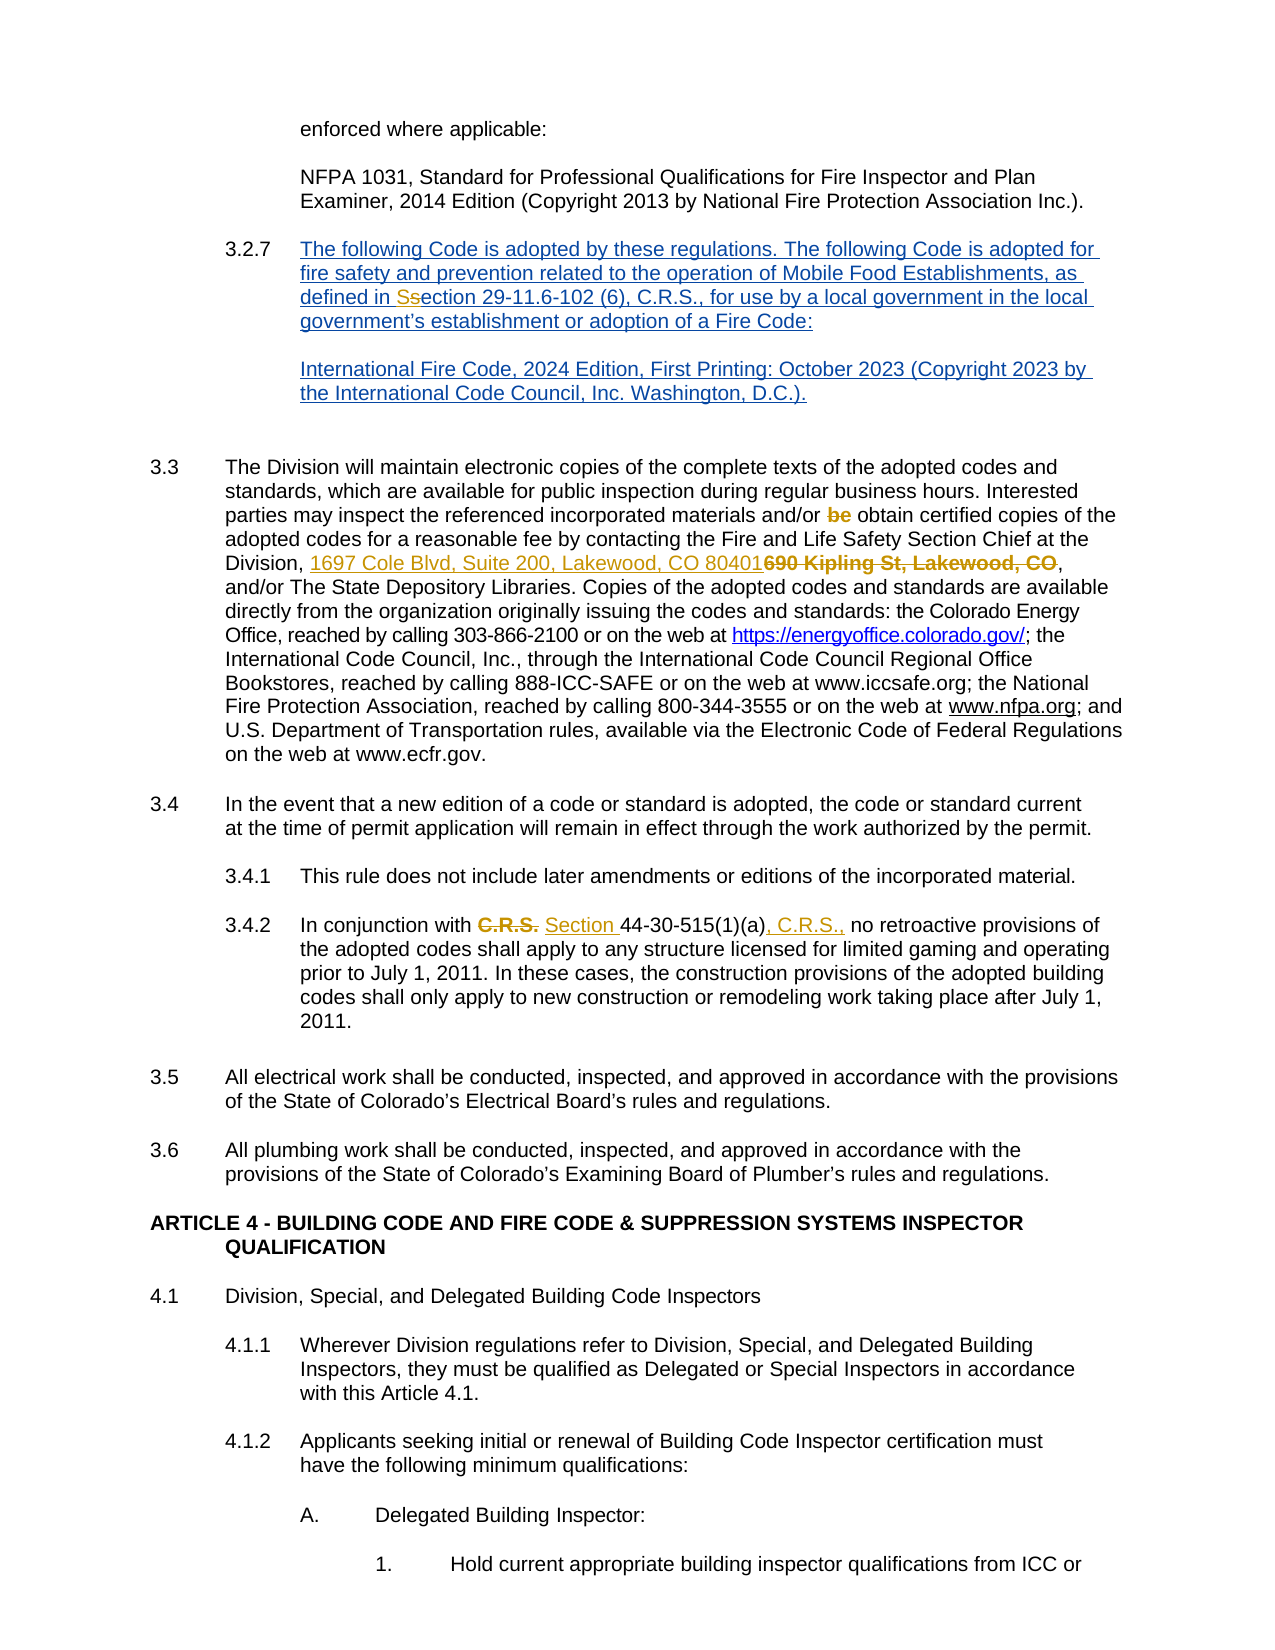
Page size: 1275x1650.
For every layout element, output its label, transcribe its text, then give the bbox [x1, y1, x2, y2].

list All plumbing work shall be conducted, inspected, and approved in accordance with the provisions of the State of Colorado’s Examining Board of Plumber’s rules and regulations. [150, 1137, 1120, 1185]
list Delegated Building Inspector: [300, 1502, 1162, 1526]
list Division, Special, and Delegated Building Code Inspectors [150, 1283, 1162, 1307]
list This rule does not include later amendments or editions of the incorporated material. [225, 864, 1162, 888]
subtitle ARTICLE 4 - BUILDING CODE AND FIRE CODE & SUPPRESSION SYSTEMS INSPECTOR QUALIFICATION [150, 1211, 1162, 1258]
list All electrical work shall be conducted, inspected, and approved in accordance with the provisions of the State of Colorado’s Electrical Board’s rules and regulations. [150, 1065, 1118, 1113]
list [375, 1551, 1110, 1575]
list The Division will maintain electronic copies of the complete texts of the adopted codes and standards, which are available for public inspection during regular business hours. Interested parties may inspect the referenced incorporated materials and/or be obtain certified copies of the adopted codes for a reasonable fee by contacting the Fire and Life Safety Section Chief at the Division, 690 Kipling St, Lakewood, CO, and/or The State Depository Libraries. Copies of the adopted codes and standards are available directly from the organization originally issuing the codes and standards: the Colorado Energy Office, reached by calling 303-866-2100 or on the web at https://energyoffice.colorado.gov/; the International Code Council, Inc., through the International Code Council Regional Office Bookstores, reached by calling 888-ICC-SAFE or on the web at www.iccsafe.org; the National Fire Protection Association, reached by calling 800-344-3555 or on the web at www.nfpa.org; and U.S. Department of Transportation rules, available via the Electronic Code of Federal Regulations on the web at www.ecfr.gov. [150, 455, 1124, 766]
list In conjunction with C.R.S. 44-30-515(1)(a) no retroactive provisions of the adopted codes shall apply to any structure licensed for limited gaming and operating prior to July 1, 2011. In these cases, the construction provisions of the adopted building codes shall only apply to new construction or remodeling work taking place after July 1, 2011. [225, 913, 1122, 1033]
list Applicants seeking initial or renewal of Building Code Inspector certification must have the following minimum qualifications: [225, 1429, 1093, 1477]
list In the event that a new edition of a code or standard is adopted, the code or standard current at the time of permit application will remain in effect through the work authorized by the permit. [150, 791, 1104, 839]
list Wherever Division regulations refer to Division, Special, and Delegated Building Inspectors, they must be qualified as Delegated or Special Inspectors in accordance with this Article 4.1. [225, 1333, 1083, 1404]
list NFPA 1031, Standard for Professional Qualifications for Fire Inspector and Plan Examiner, 2014 Edition (Copyright 2013 by National Fire Protection Association Inc.). [300, 165, 1120, 213]
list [225, 117, 1120, 141]
